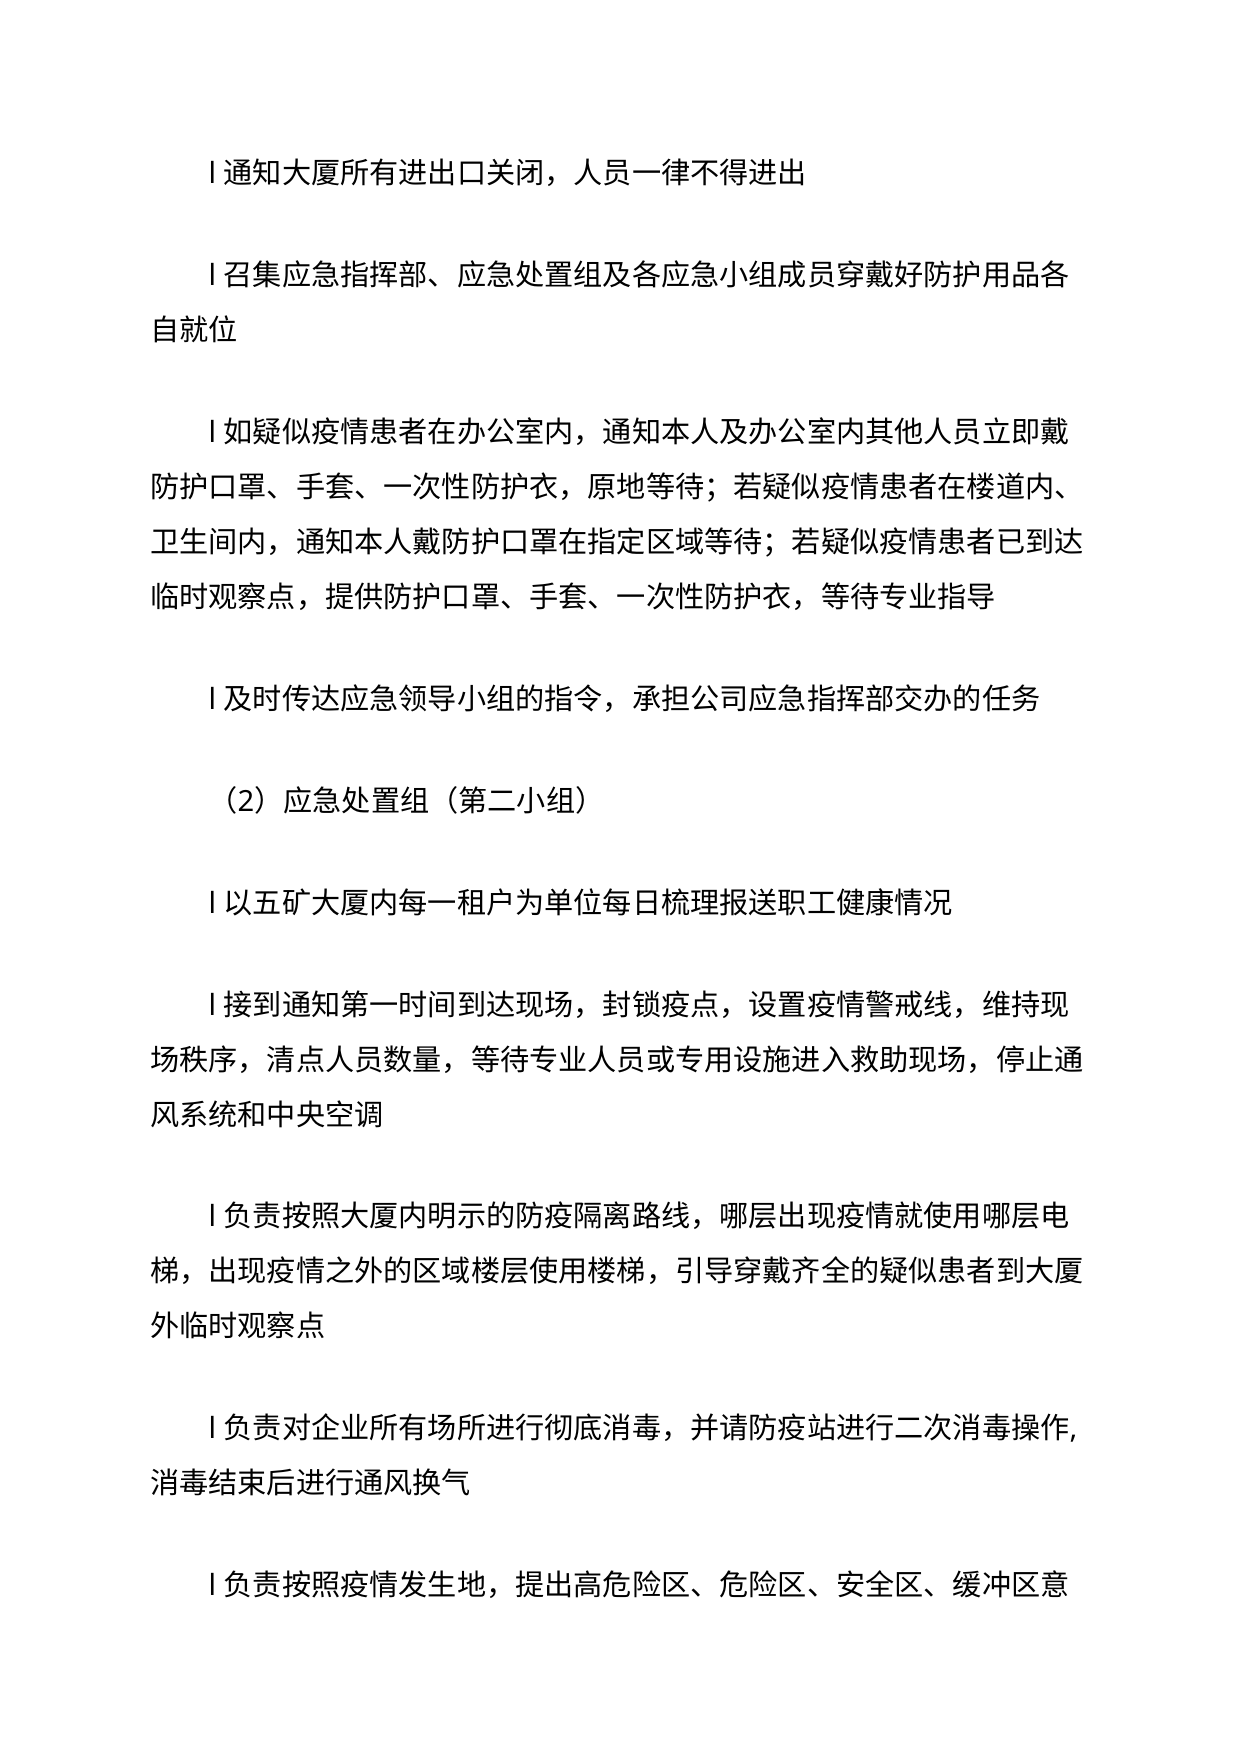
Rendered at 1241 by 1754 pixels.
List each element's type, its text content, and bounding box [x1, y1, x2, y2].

text （2）应急处置组（第二小组） [150, 777, 1090, 820]
text l 及时传达应急领导小组的指令，承担公司应急指挥部交办的任务 [150, 675, 1090, 718]
text l 以五矿大厦内每一租户为单位每日梳理报送职工健康情况 [150, 879, 1090, 922]
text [150, 1561, 1090, 1604]
text l 负责按照大厦内明示的防疫隔离路线，哪层出现疫情就使用哪层电梯，出现疫情之外的区域楼层使用楼梯，引导穿戴齐全的疑似患者到大厦外临时观察点 [150, 1193, 1090, 1345]
text l 通知大厦所有进出口关闭，人员一律不得进出 [150, 150, 1090, 192]
text l 接到通知第一时间到达现场，封锁疫点，设置疫情警戒线，维持现场秩序，清点人员数量，等待专业人员或专用设施进入救助现场，停止通风系统和中央空调 [150, 981, 1090, 1133]
text l 如疑似疫情患者在办公室内，通知本人及办公室内其他人员立即戴防护口罩、手套、一次性防护衣，原地等待；若疑似疫情患者在楼道内、卫生间内，通知本人戴防护口罩在指定区域等待；若疑似疫情患者已到达临时观察点，提供防护口罩、手套、一次性防护衣，等待专业指导 [150, 409, 1090, 616]
text l 负责对企业所有场所进行彻底消毒，并请防疫站进行二次消毒操作,消毒结束后进行通风换气 [150, 1404, 1090, 1502]
text l 召集应急指挥部、应急处置组及各应急小组成员穿戴好防护用品各自就位 [150, 252, 1090, 349]
